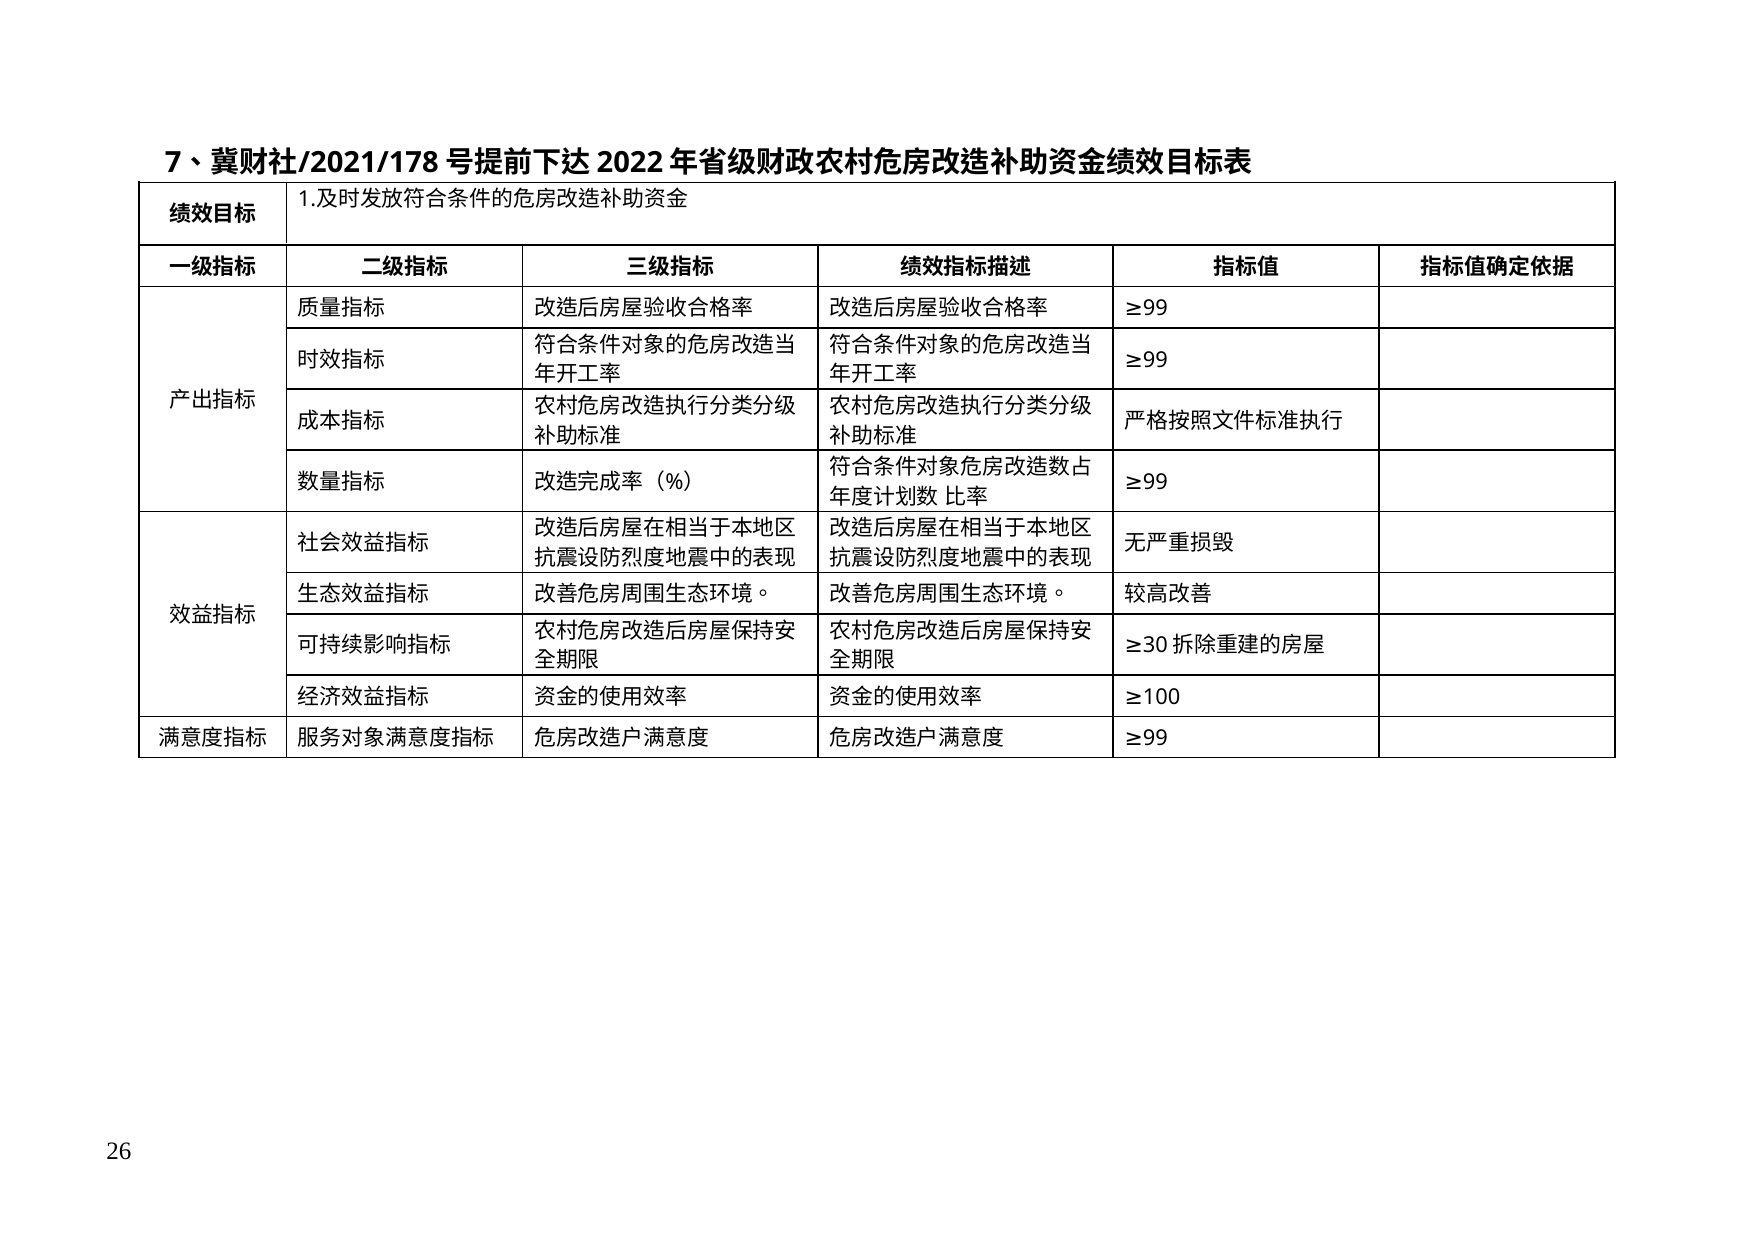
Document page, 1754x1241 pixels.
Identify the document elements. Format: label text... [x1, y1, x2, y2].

table_header 绩效指标描述 [819, 246, 1112, 286]
table_cell ≥99 [1114, 451, 1378, 511]
table_cell [1380, 676, 1614, 716]
table_cell [1380, 390, 1614, 449]
table_header 指标值确定依据 [1380, 246, 1614, 286]
table_cell 改造后房屋在相当于本地区抗震设防烈度地震中的表现 [819, 512, 1112, 572]
table_header 一级指标 [140, 246, 286, 286]
table_cell 满意度指标 [140, 717, 286, 757]
table_cell 较高改善 [1114, 573, 1378, 613]
table_cell [1380, 573, 1614, 613]
table_header 二级指标 [287, 246, 522, 286]
table_cell 严格按照文件标准执行 [1114, 390, 1378, 449]
table_header 1.及时发放符合条件的危房改造补助资金 [287, 183, 1614, 243]
table_cell ≥99 [1114, 329, 1378, 388]
table_cell ≥99 [1114, 717, 1378, 757]
table_cell [1380, 717, 1614, 757]
table_cell [1380, 615, 1614, 674]
table_cell 资金的使用效率 [523, 676, 817, 716]
table_cell [1380, 287, 1614, 327]
table_header 绩效目标 [140, 183, 286, 243]
table_cell 效益指标 [140, 512, 286, 716]
table_cell 危房改造户满意度 [819, 717, 1112, 757]
table_cell 改善危房周围生态环境。 [523, 573, 817, 613]
table_cell 产出指标 [140, 287, 286, 511]
table_cell [1380, 451, 1614, 511]
table_cell 经济效益指标 [287, 676, 522, 716]
table_cell 改造后房屋验收合格率 [819, 287, 1112, 327]
table_cell 成本指标 [287, 390, 522, 449]
table_cell 可持续影响指标 [287, 615, 522, 674]
table_cell 资金的使用效率 [819, 676, 1112, 716]
table_cell 符合条件对象危房改造数占年度计划数 比率 [819, 451, 1112, 511]
table_cell 符合条件对象的危房改造当年开工率 [523, 329, 817, 388]
table_cell 服务对象满意度指标 [287, 717, 522, 757]
table_cell [1380, 512, 1614, 572]
table_cell ≥30拆除重建的房屋 [1114, 615, 1378, 674]
table_cell ≥100 [1114, 676, 1378, 716]
table_cell 农村危房改造后房屋保持安全期限 [819, 615, 1112, 674]
table_header 三级指标 [523, 246, 817, 286]
table_cell 农村危房改造执行分类分级补助标准 [819, 390, 1112, 449]
table_cell 质量指标 [287, 287, 522, 327]
table_cell 改造完成率（%） [523, 451, 817, 511]
table_cell 时效指标 [287, 329, 522, 388]
table_cell [1380, 329, 1614, 388]
table_cell 农村危房改造后房屋保持安全期限 [523, 615, 817, 674]
table_header 指标值 [1114, 246, 1378, 286]
table_cell 社会效益指标 [287, 512, 522, 572]
text 7、冀财社/2021/178号提前下达2022年省级财政农村危房改造补助资金绩效目标表 [106, 142, 1648, 181]
table_cell 数量指标 [287, 451, 522, 511]
table_cell 改造后房屋验收合格率 [523, 287, 817, 327]
table_cell 危房改造户满意度 [523, 717, 817, 757]
table_cell 符合条件对象的危房改造当年开工率 [819, 329, 1112, 388]
table_cell 改善危房周围生态环境。 [819, 573, 1112, 613]
table_cell 生态效益指标 [287, 573, 522, 613]
table_cell 无严重损毁 [1114, 512, 1378, 572]
table_cell 农村危房改造执行分类分级补助标准 [523, 390, 817, 449]
table_cell ≥99 [1114, 287, 1378, 327]
table_cell 改造后房屋在相当于本地区抗震设防烈度地震中的表现 [523, 512, 817, 572]
